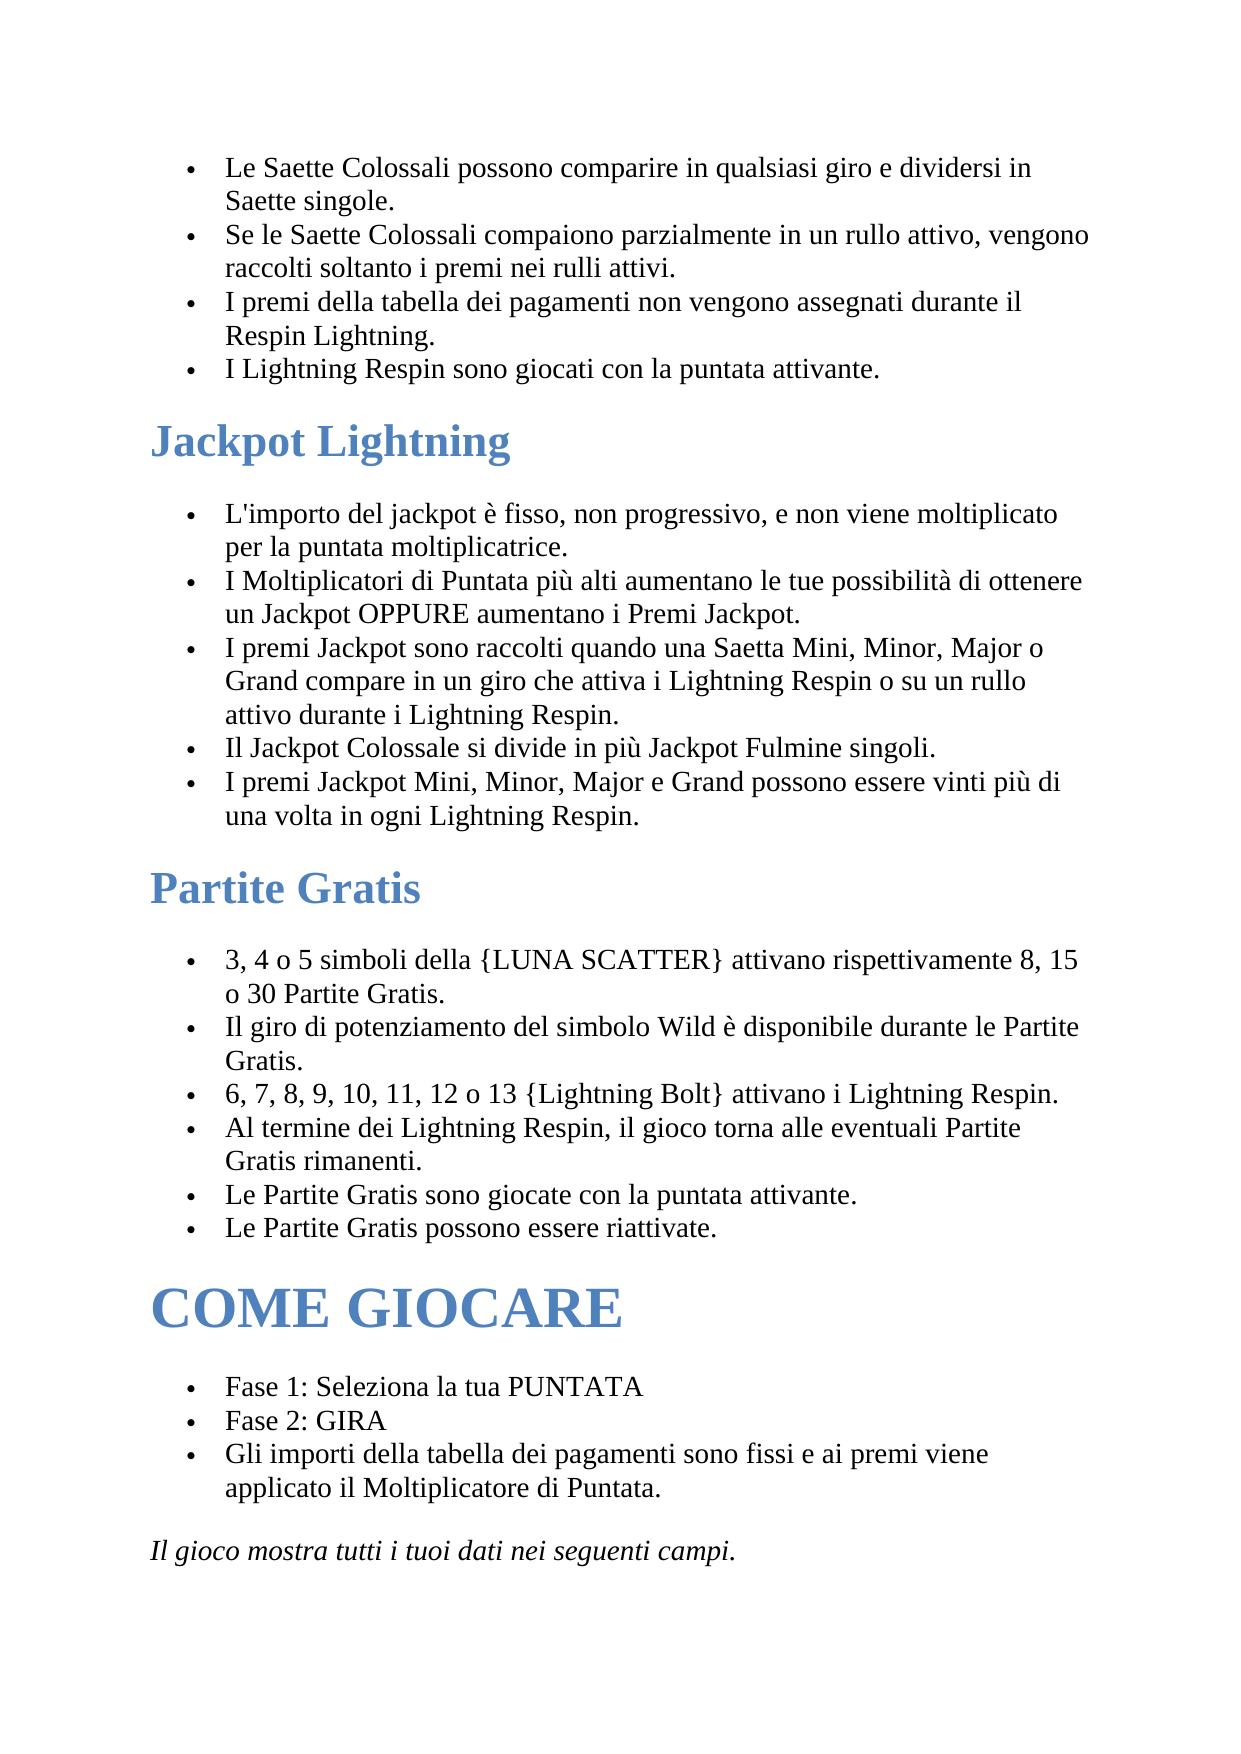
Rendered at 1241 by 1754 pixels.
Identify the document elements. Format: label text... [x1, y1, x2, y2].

subtitle COME GIOCARE [150, 1273, 1090, 1340]
list Se le Saette Colossali compaiono parzialmente in un rullo attivo, vengono raccolti soltanto i premi nei rulli attivi. [187, 217, 1090, 284]
list Fase 1: Seleziona la tua PUNTATA [187, 1369, 1090, 1403]
list 3, 4 o 5 simboli della {LUNA SCATTER} attivano rispettivamente 8, 15 o 30 Partite Gratis. [187, 942, 1090, 1009]
list Le Partite Gratis possono essere riattivate. [187, 1211, 1090, 1244]
text Il gioco mostra tutti i tuoi dati nei seguenti campi. [150, 1533, 1090, 1566]
list Le Partite Gratis sono giocate con la puntata attivante. [187, 1177, 1090, 1211]
list Le Saette Colossali possono comparire in qualsiasi giro e dividersi in Saette singole. [187, 150, 1090, 217]
list Il giro di potenziamento del simbolo Wild è disponibile durante le Partite Gratis. [187, 1009, 1090, 1076]
list Fase 2: GIRA [187, 1403, 1090, 1437]
list Al termine dei Lightning Respin, il gioco torna alle eventuali Partite Gratis rimanenti. [187, 1110, 1090, 1177]
list I Moltiplicatori di Puntata più alti aumentano le tue possibilità di ottenere un Jackpot OPPURE aumentano i Premi Jackpot. [187, 563, 1090, 630]
subtitle Partite Gratis [150, 860, 1090, 913]
list I premi Jackpot Mini, Minor, Major e Grand possono essere vinti più di una volta in ogni Lightning Respin. [187, 764, 1090, 831]
list I Lightning Respin sono giocati con la puntata attivante. [187, 351, 1090, 385]
list I premi della tabella dei pagamenti non vengono assegnati durante il Respin Lightning. [187, 284, 1090, 351]
list 6, 7, 8, 9, 10, 11, 12 o 13 {Lightning Bolt} attivano i Lightning Respin. [187, 1076, 1090, 1110]
list L'importo del jackpot è fisso, non progressivo, e non viene moltiplicato per la puntata moltiplicatrice. [187, 496, 1090, 563]
subtitle Jackpot Lightning [150, 414, 1090, 467]
list Il Jackpot Colossale si divide in più Jackpot Fulmine singoli. [187, 731, 1090, 764]
list Gli importi della tabella dei pagamenti sono fissi e ai premi viene applicato il Moltiplicatore di Puntata. [187, 1437, 1090, 1504]
list I premi Jackpot sono raccolti quando una Saetta Mini, Minor, Major o Grand compare in un giro che attiva i Lightning Respin o su un rullo attivo durante i Lightning Respin. [187, 630, 1090, 731]
